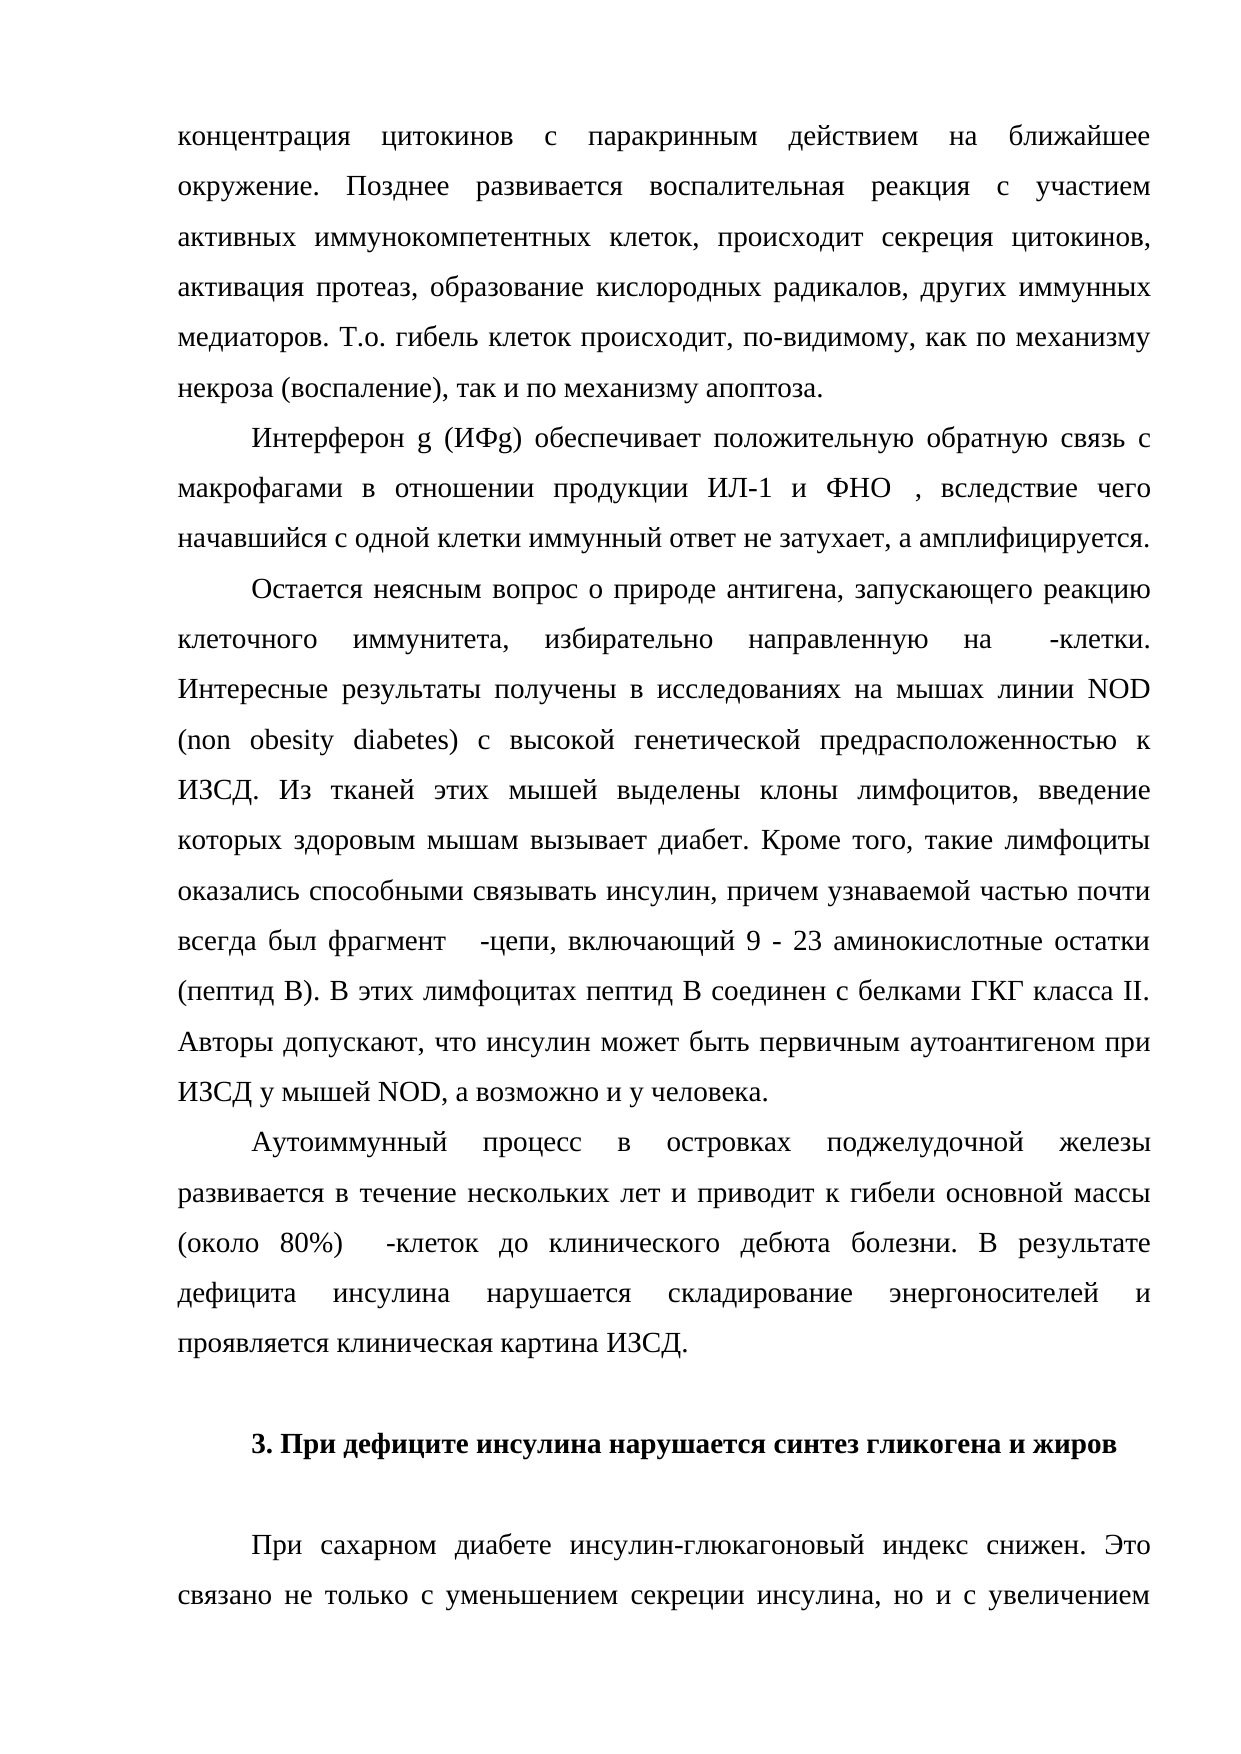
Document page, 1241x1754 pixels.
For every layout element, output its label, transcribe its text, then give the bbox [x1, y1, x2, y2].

text Аутоиммунный процесс в островках поджелудочной железы развивается в течение нескольких лет и приводит к гибели основной массы (около 80%) -клеток до клинического дебюта болезни. В результате дефицита инсулина нарушается складирование энергоносителей и проявляется клиническая картина ИЗСД. [177, 1124, 1152, 1359]
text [177, 1527, 1152, 1611]
text 3. При дефиците инсулина нарушается синтез гликогена и жиров [177, 1426, 1152, 1460]
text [177, 118, 1152, 403]
text Интерферон g (ИФg) обеспечивает положительную обратную связь с макрофагами в отношении продукции ИЛ-1 и ФНО, вследствие чего начавшийся с одной клетки иммунный ответ не затухает, а амплифицируется. [177, 420, 1152, 554]
text Остается неясным вопрос о природе антигена, запускающего реакцию клеточного иммунитета, избирательно направленную на -клетки. Интересные результаты получены в исследованиях на мышах линии NOD (non obesity diabetes) с высокой генетической предрасположенностью к ИЗСД. Из тканей этих мышей выделены клоны лимфоцитов, введение которых здоровым мышам вызывает диабет. Кроме того, такие лимфоциты оказались способными связывать инсулин, причем узнаваемой частью почти всегда был фрагмент -цепи, включающий 9 - 23 аминокислотные остатки (пептид В). В этих лимфоцитах пептид В соединен с белками ГКГ класса II. Авторы допускают, что инсулин может быть первичным аутоантигеном при ИЗСД у мышей NOD, а возможно и у человека. [177, 571, 1152, 1108]
